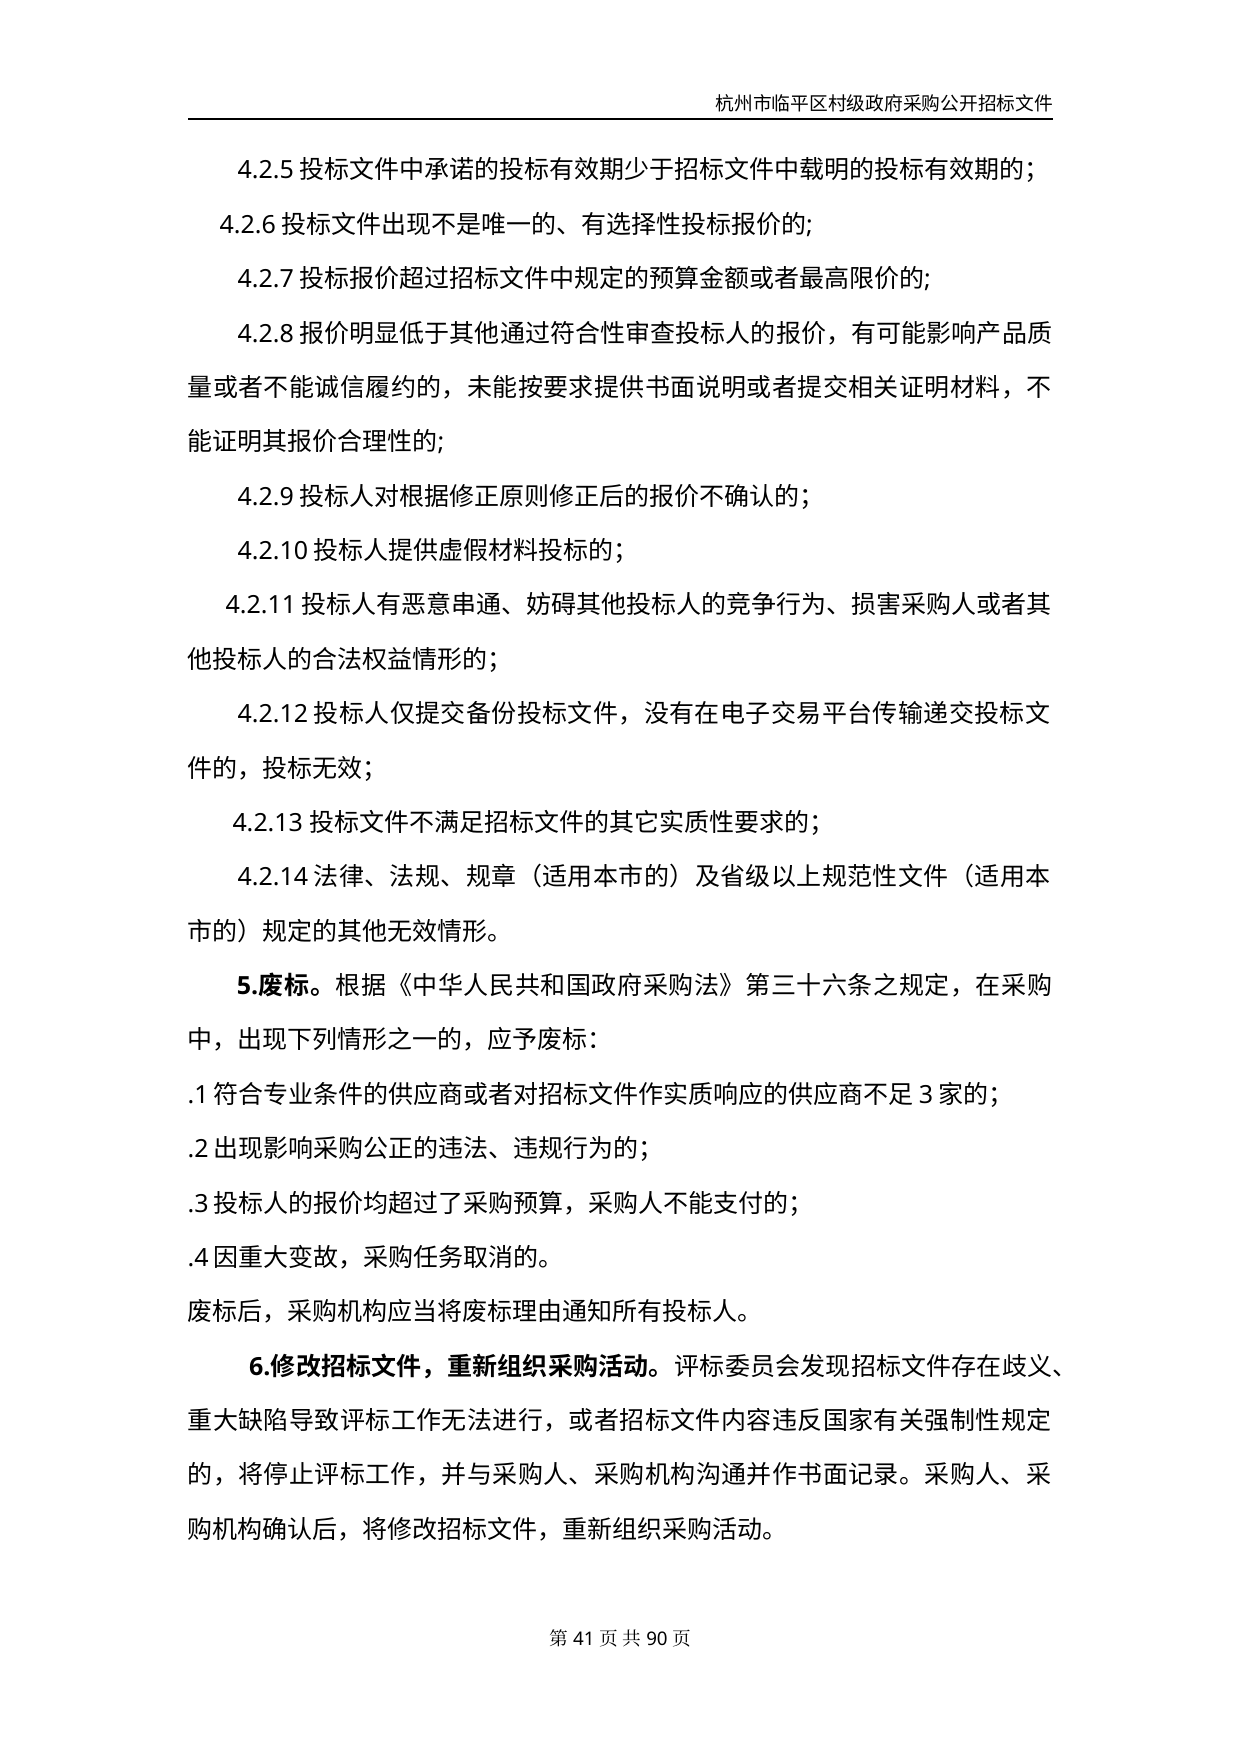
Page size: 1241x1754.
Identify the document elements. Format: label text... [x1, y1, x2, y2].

text 4.2.5投标文件中承诺的投标有效期少于招标文件中载明的投标有效期的； [187, 150, 1053, 186]
text 4.2.12投标人仅提交备份投标文件，没有在电子交易平台传输递交投标文件的，投标无效； [187, 694, 1053, 784]
subtitle 4.2.13 投标文件不满足招标文件的其它实质性要求的； [232, 802, 1053, 839]
text .1符合专业条件的供应商或者对招标文件作实质响应的供应商不足3家的； [187, 1074, 1053, 1111]
text .2出现影响采购公正的违法、违规行为的； [187, 1129, 1053, 1165]
text .4因重大变故，采购任务取消的。 [187, 1237, 1053, 1274]
text 4.2.8报价明显低于其他通过符合性审查投标人的报价，有可能影响产品质量或者不能诚信履约的，未能按要求提供书面说明或者提交相关证明材料，不能证明其报价合理性的; [187, 313, 1053, 458]
text 4.2.9投标人对根据修正原则修正后的报价不确认的； [187, 476, 1053, 512]
text 4.2.6投标文件出现不是唯一的、有选择性投标报价的; [187, 204, 1053, 241]
text 4.2.7投标报价超过招标文件中规定的预算金额或者最高限价的; [187, 259, 1053, 295]
text 4.2.10投标人提供虚假材料投标的； [187, 531, 1053, 567]
text 废标后，采购机构应当将废标理由通知所有投标人。 [187, 1292, 1053, 1328]
text .3投标人的报价均超过了采购预算，采购人不能支付的； [187, 1183, 1053, 1219]
text 4.2.11投标人有恶意串通、妨碍其他投标人的竞争行为、损害采购人或者其他投标人的合法权益情形的； [187, 585, 1053, 676]
text 5.废标。根据《中华人民共和国政府采购法》第三十六条之规定，在采购中，出现下列情形之一的，应予废标： [187, 966, 1053, 1056]
text 4.2.14法律、法规、规章（适用本市的）及省级以上规范性文件（适用本市的）规定的其他无效情形。 [187, 857, 1053, 947]
text 6.修改招标文件，重新组织采购活动。评标委员会发现招标文件存在歧义、重大缺陷导致评标工作无法进行，或者招标文件内容违反国家有关强制性规定的，将停止评标工作，并与采购人、采购机构沟通并作书面记录。采购人、采购机构确认后，将修改招标文件，重新组织采购活动。 [187, 1346, 1053, 1546]
